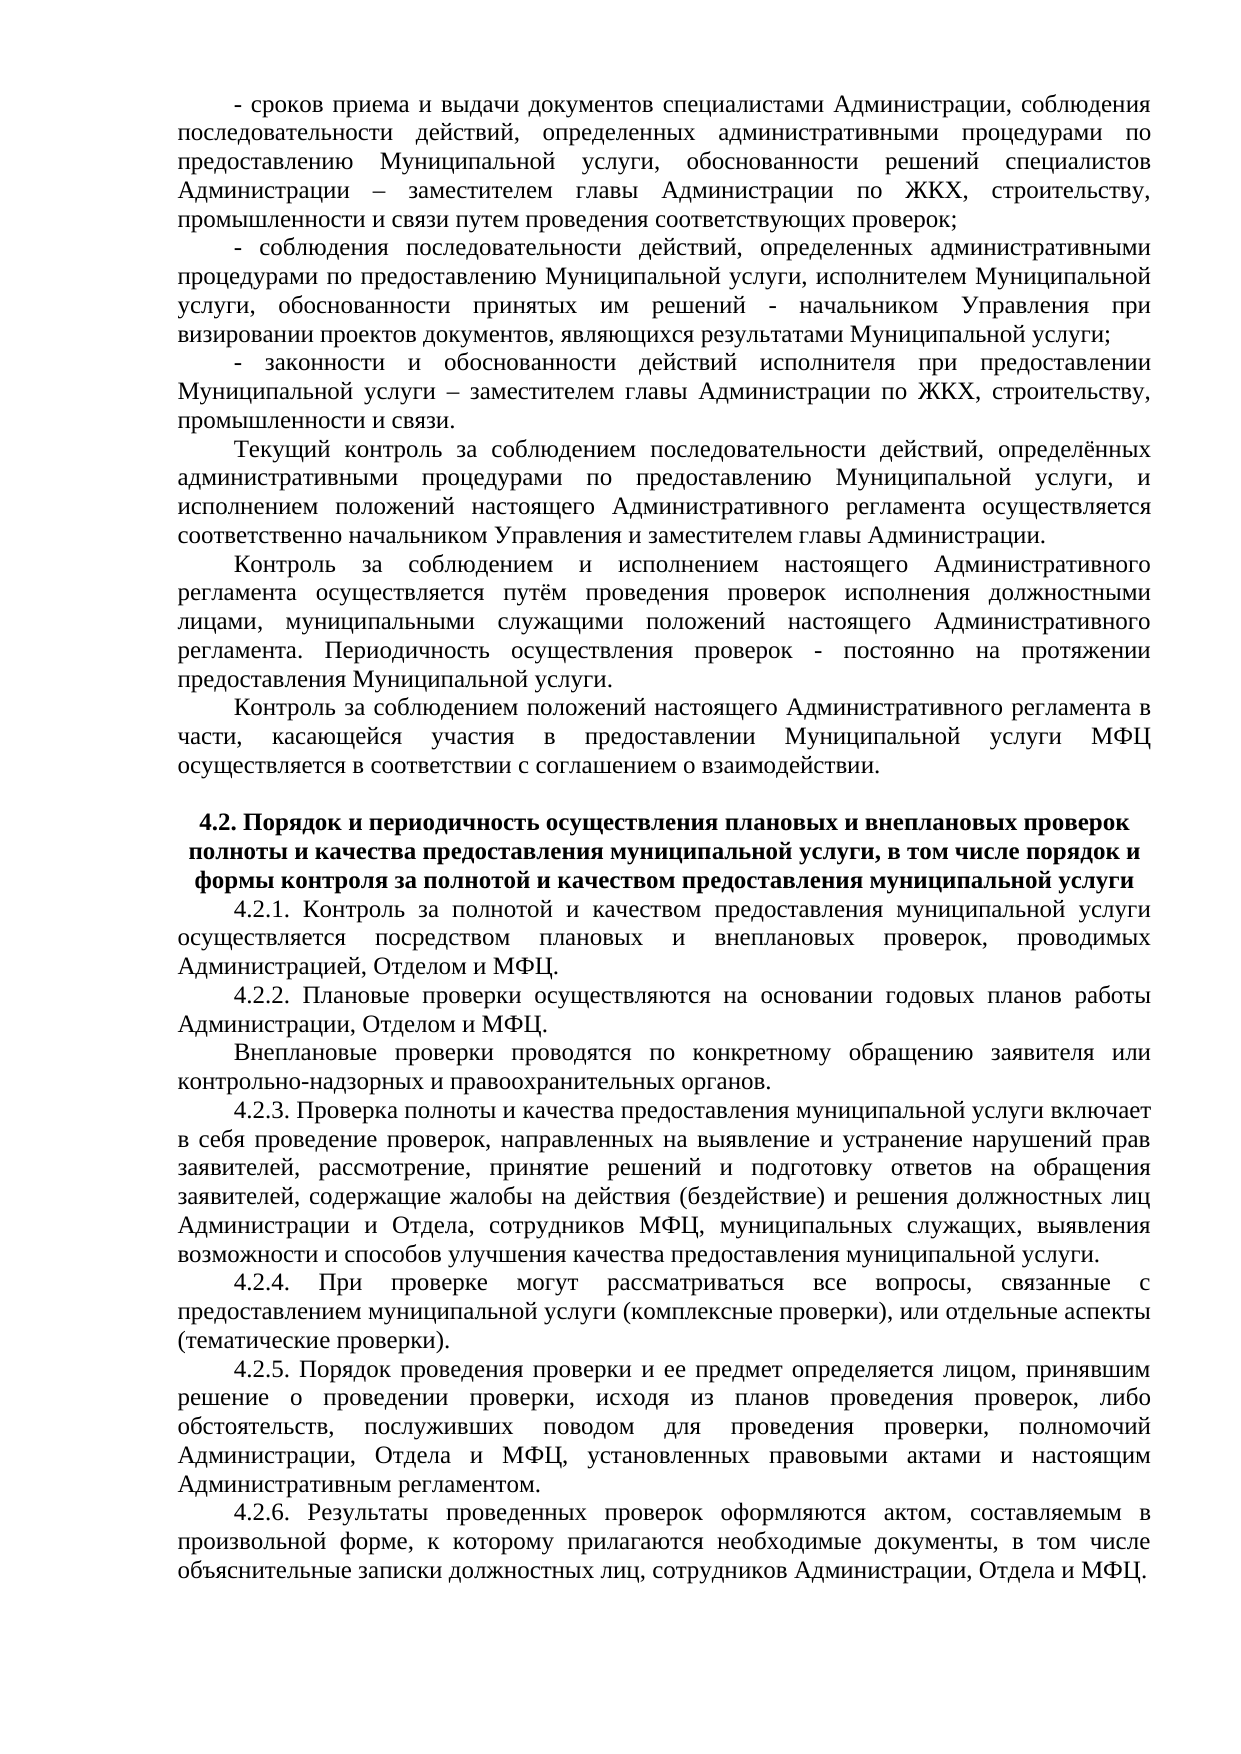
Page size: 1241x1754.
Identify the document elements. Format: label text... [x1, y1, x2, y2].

text 4.2. Порядок и периодичность осуществления плановых и внеплановых проверок полноты и качества предоставления муниципальной услуги, в том числе порядок и формы контроля за полнотой и качеством предоставления муниципальной услуги [177, 807, 1152, 894]
text Внеплановые проверки проводятся по конкретному обращению заявителя или контрольно-надзорных и правоохранительных органов. [177, 1037, 1152, 1095]
text - сроков приема и выдачи документов специалистами Администрации, соблюдения последовательности действий, определенных административными процедурами по предоставлению Муниципальной услуги, обоснованности решений специалистов Администрации – заместителем главы Администрации по ЖКХ, строительству, промышленности и связи путем проведения соответствующих проверок; [177, 89, 1152, 232]
text 4.2.1. Контроль за полнотой и качеством предоставления муниципальной услуги осуществляется посредством плановых и внеплановых проверок, проводимых Администрацией, Отделом и МФЦ. [177, 894, 1152, 980]
text Текущий контроль за соблюдением последовательности действий, определённых административными процедурами по предоставлению Муниципальной услуги, и исполнением положений настоящего Административного регламента осуществляется соответственно начальником Управления и заместителем главы Администрации. [177, 434, 1152, 549]
text - соблюдения последовательности действий, определенных административными процедурами по предоставлению Муниципальной услуги, исполнителем Муниципальной услуги, обоснованности принятых им решений - начальником Управления при визировании проектов документов, являющихся результатами Муниципальной услуги; [177, 232, 1152, 347]
text 4.2.2. Плановые проверки осуществляются на основании годовых планов работы Администрации, Отделом и МФЦ. [177, 980, 1152, 1037]
text 4.2.4. При проверке могут рассматриваться все вопросы, связанные с предоставлением муниципальной услуги (комплексные проверки), или отдельные аспекты (тематические проверки). [177, 1267, 1152, 1354]
text Контроль за соблюдением положений настоящего Административного регламента в части, касающейся участия в предоставлении Муниципальной услуги МФЦ осуществляется в соответствии с соглашением о взаимодействии. [177, 692, 1152, 779]
text 4.2.6. Результаты проведенных проверок оформляются актом, составляемым в произвольной форме, к которому прилагаются необходимые документы, в том числе объяснительные записки должностных лиц, сотрудников Администрации, Отдела и МФЦ. [177, 1497, 1152, 1584]
text - законности и обоснованности действий исполнителя при предоставлении Муниципальной услуги – заместителем главы Администрации по ЖКХ, строительству, промышленности и связи. [177, 347, 1152, 434]
text 4.2.3. Проверка полноты и качества предоставления муниципальной услуги включает в себя проведение проверок, направленных на выявление и устранение нарушений прав заявителей, рассмотрение, принятие решений и подготовку ответов на обращения заявителей, содержащие жалобы на действия (бездействие) и решения должностных лиц Администрации и Отдела, сотрудников МФЦ, муниципальных служащих, выявления возможности и способов улучшения качества предоставления муниципальной услуги. [177, 1095, 1152, 1267]
text 4.2.5. Порядок проведения проверки и ее предмет определяется лицом, принявшим решение о проведении проверки, исходя из планов проведения проверок, либо обстоятельств, послуживших поводом для проведения проверки, полномочий Администрации, Отдела и МФЦ, установленных правовыми актами и настоящим Административным регламентом. [177, 1354, 1152, 1497]
text Контроль за соблюдением и исполнением настоящего Административного регламента осуществляется путём проведения проверок исполнения должностными лицами, муниципальными служащими положений настоящего Административного регламента. Периодичность осуществления проверок - постоянно на протяжении предоставления Муниципальной услуги. [177, 549, 1152, 692]
